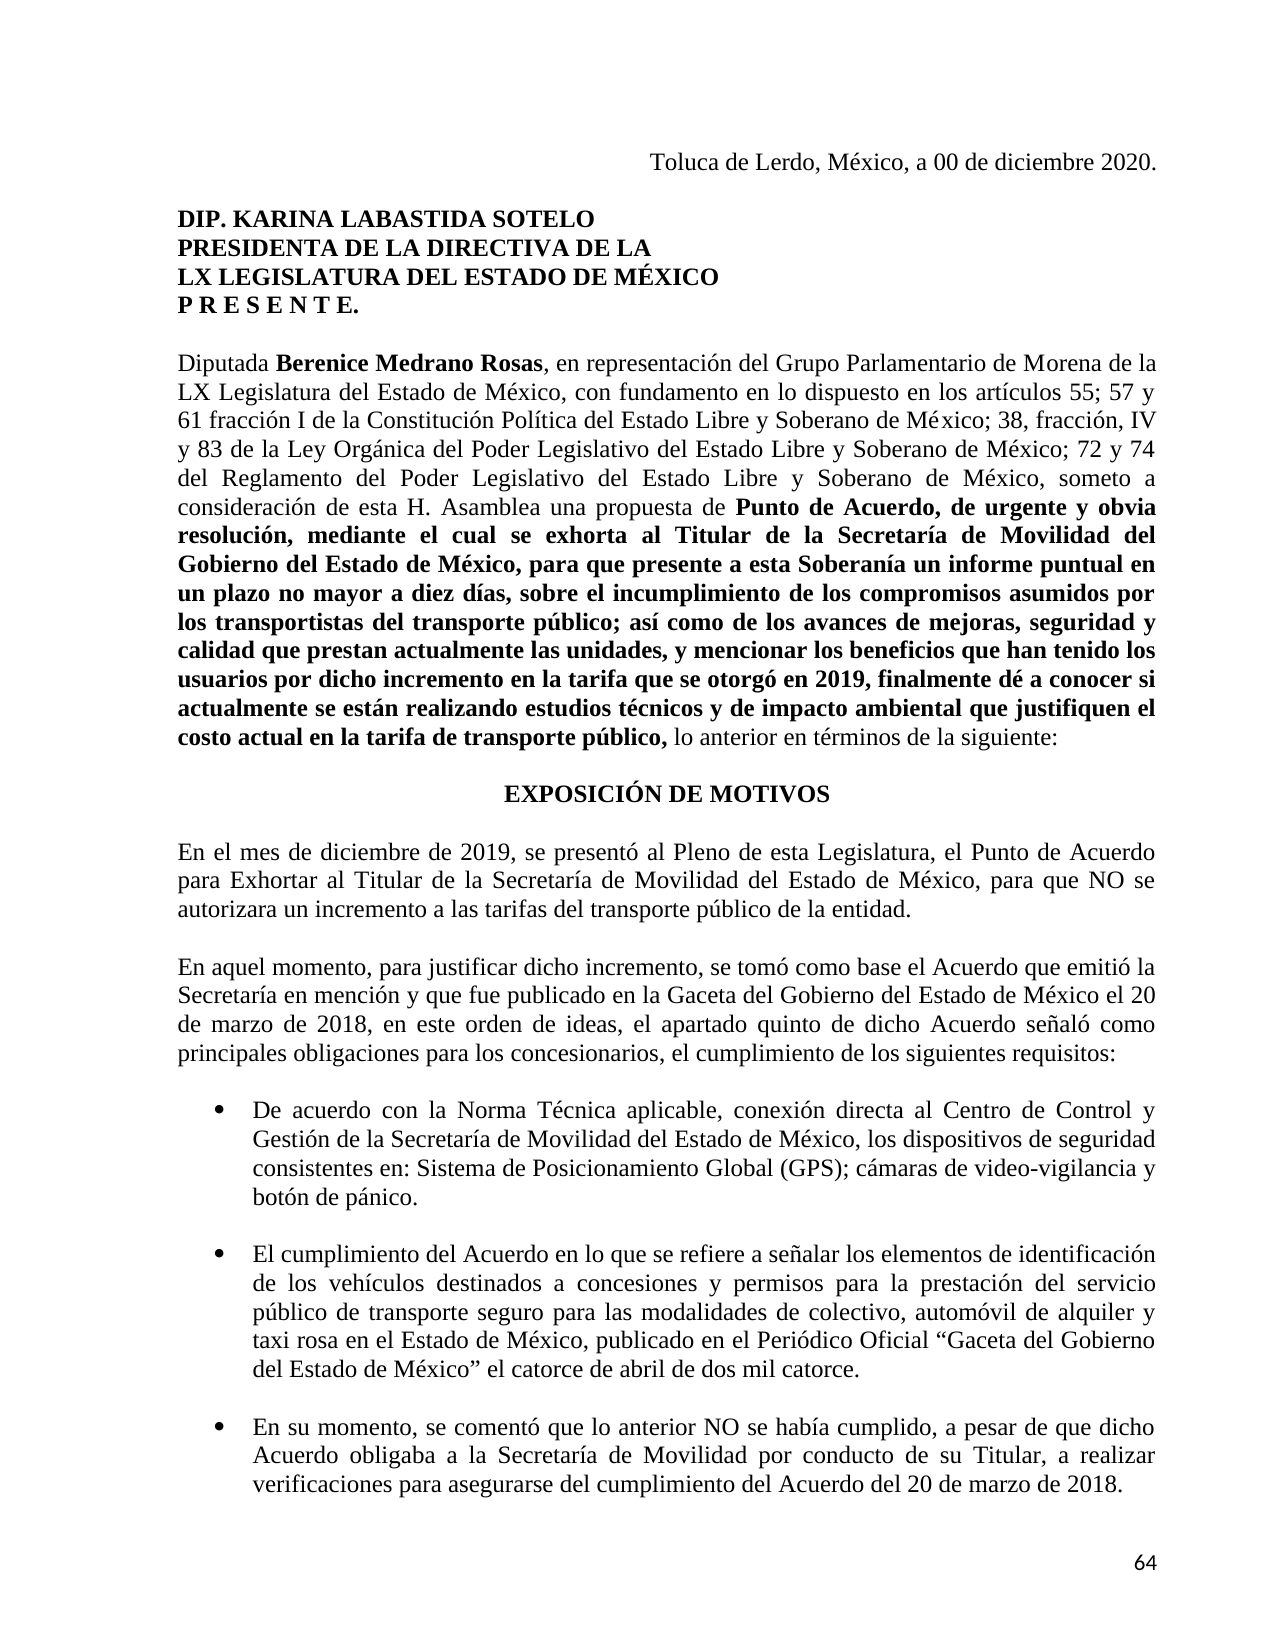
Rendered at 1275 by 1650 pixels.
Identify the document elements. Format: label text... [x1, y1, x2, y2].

text LX LEGISLATURA DEL ESTADO DE MÉXICO [177, 262, 1157, 291]
text En aquel momento, para justificar dicho incremento, se tomó como base el Acuerdo que emitió la Secretaría en mención y que fue publicado en la Gaceta del Gobierno del Estado de México el 20 de marzo de 2018, en este orden de ideas, el apartado quinto de dicho Acuerdo señaló como principales obligaciones para los concesionarios, el cumplimiento de los siguientes requisitos: [177, 952, 1157, 1067]
text Toluca de Lerdo, México, a 00 de diciembre 2020. [177, 147, 1157, 176]
list En su momento, se comentó que lo anterior NO se había cumplido, a pesar de que dicho Acuerdo obligaba a la Secretaría de Movilidad por conducto de su Titular, a realizar verificaciones para asegurarse del cumplimiento del Acuerdo del 20 de marzo de 2018. [215, 1412, 1157, 1498]
text PRESIDENTA DE LA DIRECTIVA DE LA [177, 233, 1157, 262]
text P R E S E N T E. [177, 291, 1157, 319]
text DIP. KARINA LABASTIDA SOTELO [177, 204, 1157, 233]
list De acuerdo con la Norma Técnica aplicable, conexión directa al Centro de Control y Gestión de la Secretaría de Movilidad del Estado de México, los dispositivos de seguridad consistentes en: Sistema de Posicionamiento Global (GPS); cámaras de video-vigilancia y botón de pánico. [215, 1096, 1157, 1211]
text EXPOSICIÓN DE MOTIVOS [177, 779, 1157, 808]
text En el mes de diciembre de 2019, se presentó al Pleno de esta Legislatura, el Punto de Acuerdo para Exhortar al Titular de la Secretaría de Movilidad del Estado de México, para que NO se autorizara un incremento a las tarifas del transporte público de la entidad. [177, 837, 1157, 923]
text Diputada Berenice Medrano Rosas, en representación del Grupo Parlamentario de Morena de la LX Legislatura del Estado de México, con fundamento en lo dispuesto en los artículos 55; 57 y 61 fracción I de la Constitución Política del Estado Libre y Soberano de México; 38, fracción, IV y 83 de la Ley Orgánica del Poder Legislativo del Estado Libre y Soberano de México; 72 y 74 del Reglamento del Poder Legislativo del Estado Libre y Soberano de México, someto a consideración de esta H. Asamblea una propuesta de Punto de Acuerdo, de urgente y obvia resolución, mediante el cual se exhorta al Titular de la Secretaría de Movilidad del Gobierno del Estado de México, para que presente a esta Soberanía un informe puntual en un plazo no mayor a diez días, sobre el incumplimiento de los compromisos asumidos por los transportistas del transporte público; así como de los avances de mejoras, seguridad y calidad que prestan actualmente las unidades, y mencionar los beneficios que han tenido los usuarios por dicho incremento en la tarifa que se otorgó en 2019, finalmente dé a conocer si actualmente se están realizando estudios técnicos y de impacto ambiental que justifiquen el costo actual en la tarifa de transporte público, lo anterior en términos de la siguiente: [177, 348, 1157, 751]
list El cumplimiento del Acuerdo en lo que se refiere a señalar los elementos de identificación de los vehículos destinados a concesiones y permisos para la prestación del servicio público de transporte seguro para las modalidades de colectivo, automóvil de alquiler y taxi rosa en el Estado de México, publicado en el Periódico Oficial “Gaceta del Gobierno del Estado de México” el catorce de abril de dos mil catorce. [215, 1239, 1157, 1383]
